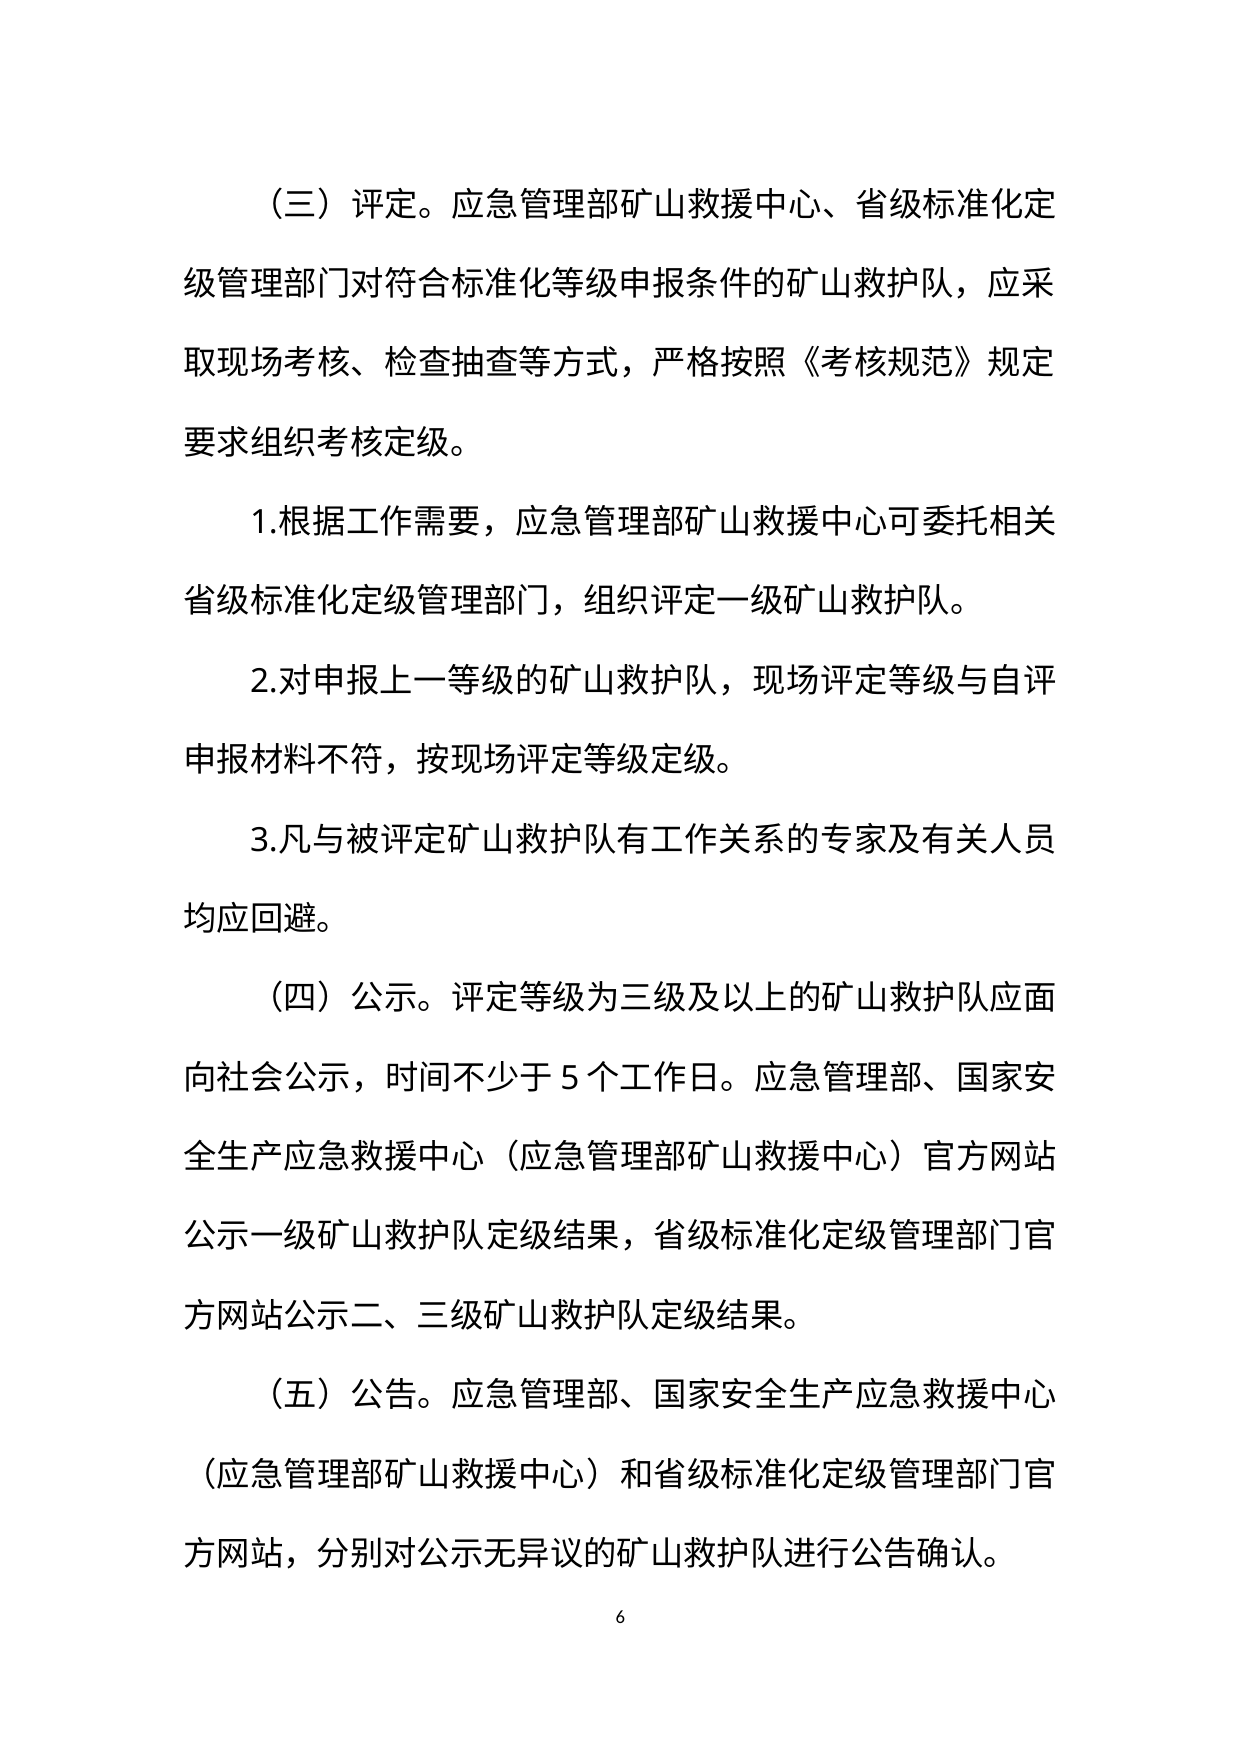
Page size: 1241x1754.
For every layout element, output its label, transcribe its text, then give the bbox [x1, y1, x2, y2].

text 1.根据工作需要，应急管理部矿山救援中心可委托相关省级标准化定级管理部门，组织评定一级矿山救护队。 [183, 479, 1057, 638]
text 2.对申报上一等级的矿山救护队，现场评定等级与自评申报材料不符，按现场评定等级定级。 [183, 638, 1057, 797]
text （三）评定。应急管理部矿山救援中心、省级标准化定级管理部门对符合标准化等级申报条件的矿山救护队，应采取现场考核、检查抽查等方式，严格按照《考核规范》规定要求组织考核定级。 [183, 162, 1057, 479]
text （五）公告。应急管理部、国家安全生产应急救援中心（应急管理部矿山救援中心）和省级标准化定级管理部门官方网站，分别对公示无异议的矿山救护队进行公告确认。 [183, 1352, 1057, 1591]
text （四）公示。评定等级为三级及以上的矿山救护队应面向社会公示，时间不少于5个工作日。应急管理部、国家安全生产应急救援中心（应急管理部矿山救援中心）官方网站公示一级矿山救护队定级结果，省级标准化定级管理部门官方网站公示二、三级矿山救护队定级结果。 [183, 956, 1057, 1352]
text 3.凡与被评定矿山救护队有工作关系的专家及有关人员均应回避。 [183, 797, 1057, 956]
